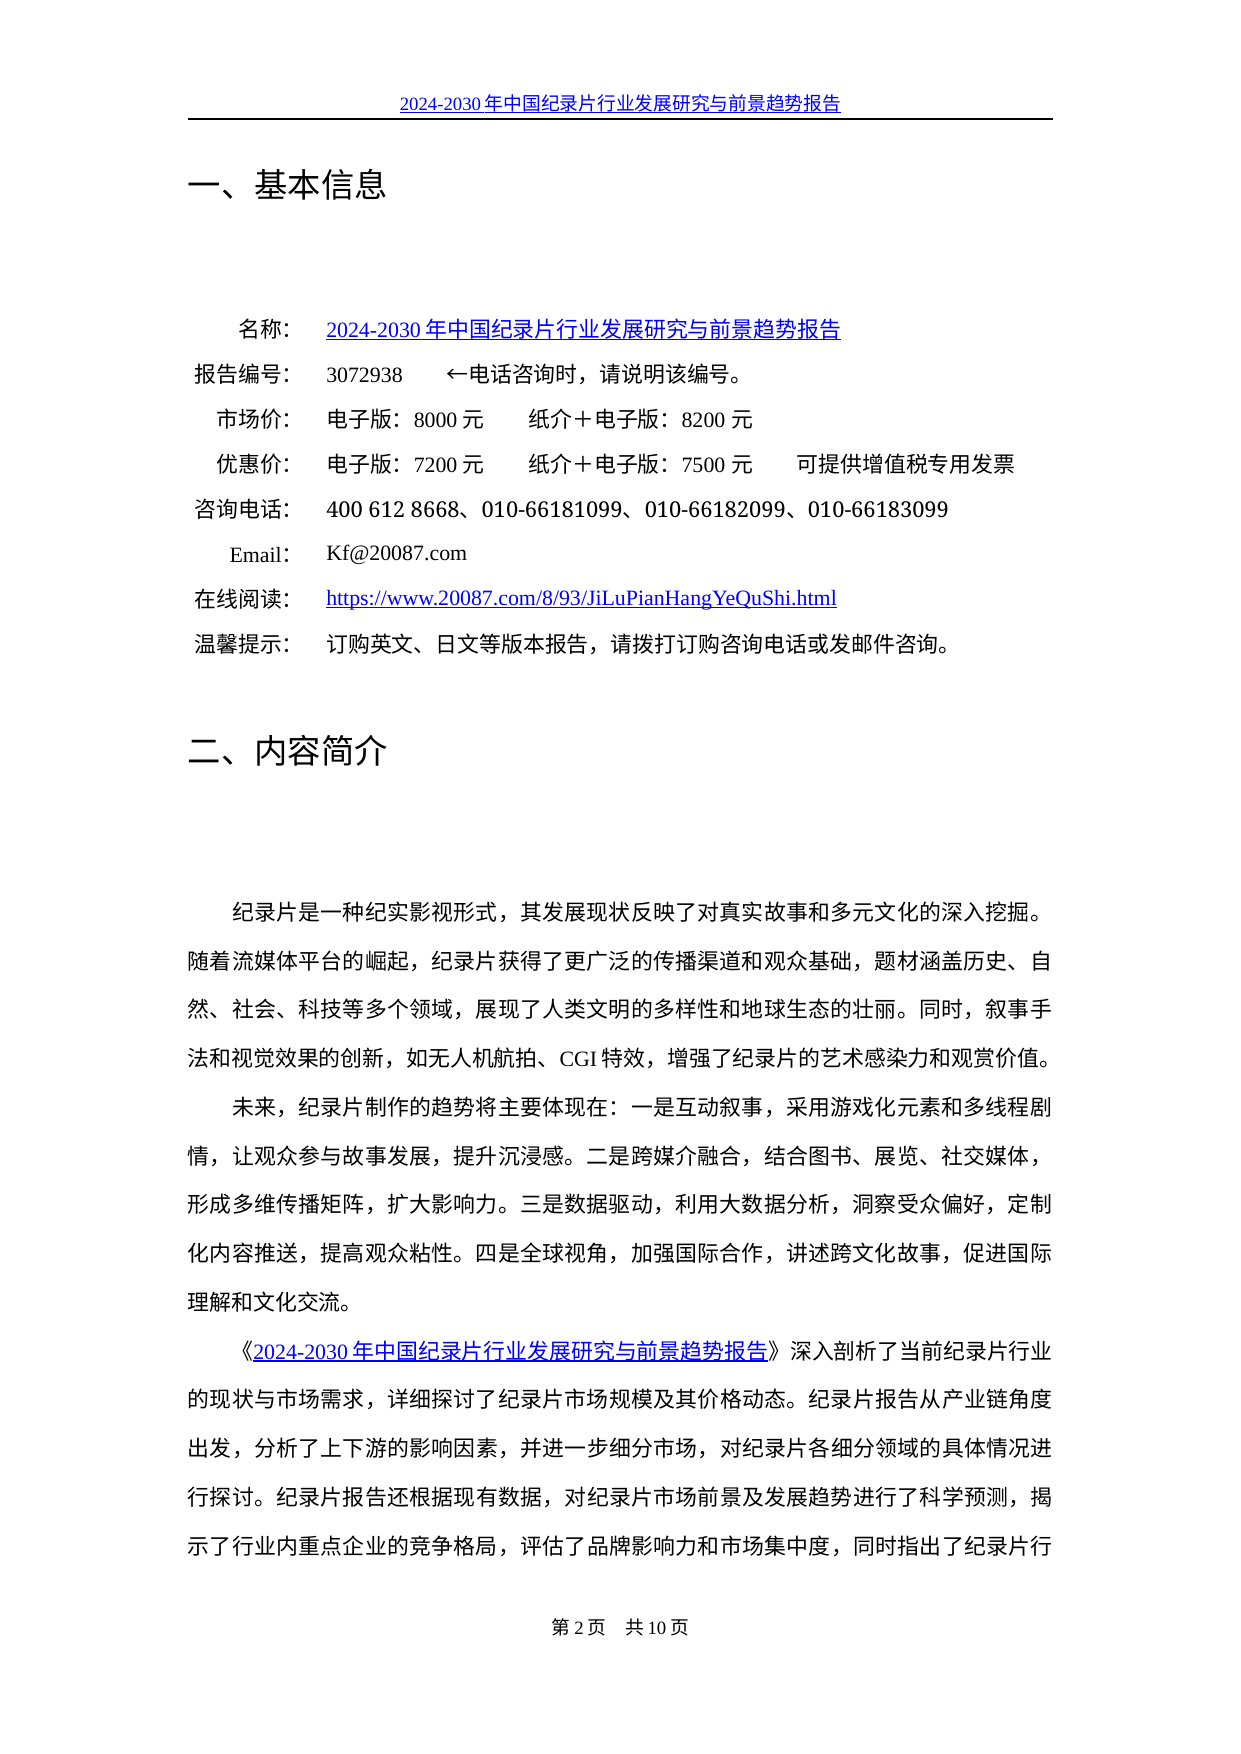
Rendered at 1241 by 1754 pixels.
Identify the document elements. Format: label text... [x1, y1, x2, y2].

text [187, 894, 1053, 1561]
table_cell 市场价： [167, 402, 315, 447]
table_cell 优惠价： [167, 447, 315, 492]
table_cell 400 612 8668、010-66181099、010-66182099、010-66183099 [315, 492, 1073, 537]
table_header 名称： [167, 312, 315, 357]
table_cell 报告编号： [167, 357, 315, 402]
title 二、内容简介 [187, 717, 1053, 782]
table_cell 电子版：8000 元 纸介＋电子版：8200 元 [315, 402, 1073, 447]
table_cell Kf@20087.com [315, 537, 1073, 582]
table_cell Email： [167, 537, 315, 582]
table_cell [315, 582, 1073, 627]
table_cell 订购英文、日文等版本报告，请拨打订购咨询电话或发邮件咨询。 [315, 627, 1073, 672]
title 一、基本信息 [187, 150, 1053, 215]
table_cell 3072938 ←电话咨询时，请说明该编号。 [315, 357, 1073, 402]
table_cell 温馨提示： [167, 627, 315, 672]
table_cell 咨询电话： [167, 492, 315, 537]
table_cell 电子版：7200 元 纸介＋电子版：7500 元 可提供增值税专用发票 [315, 447, 1073, 492]
table_cell 在线阅读： [167, 582, 315, 627]
table_header 2024-2030年中国纪录片行业发展研究与前景趋势报告 [315, 312, 1073, 357]
